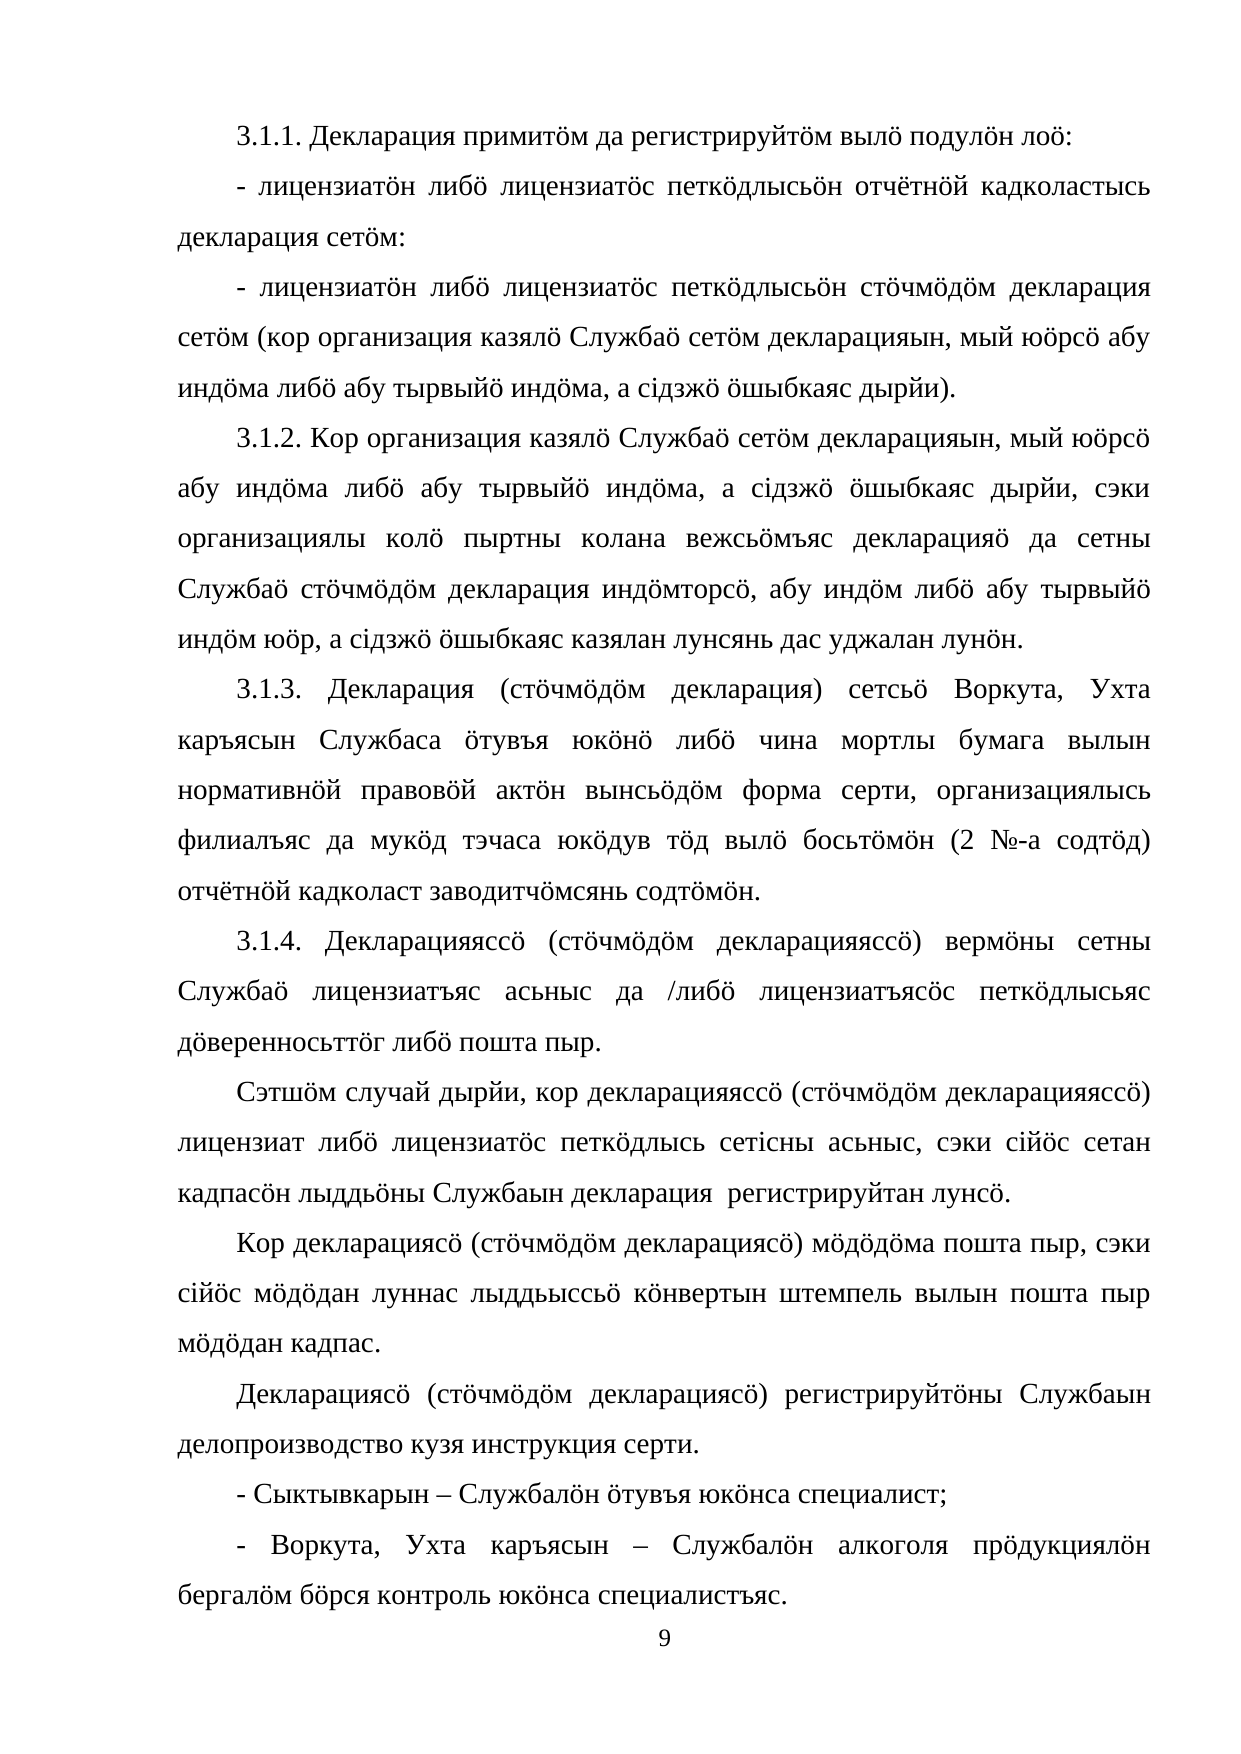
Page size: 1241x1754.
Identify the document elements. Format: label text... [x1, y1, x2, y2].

text 3.1.2. Кор организация казялö Службаö сетöм декларацияын, мый юöрсö абу индöма либö абу тырвыйö индöма, а сiдзжö öшыбкаяс дырйи, сэки организациялы колö пыртны колана вежсьöмъяс декларацияö да сетны Службаö стöчмöдöм декларация индöмторсö, абу индöм либö абу тырвыйö индöм юöр, а сiдзжö öшыбкаяс казялан лунсянь дас уджалан лунöн. [177, 420, 1152, 655]
text 3.1.1. Декларация примитöм да регистрируйтöм вылö подулöн лоö: [177, 118, 1152, 152]
text - Сыктывкарын – Службалöн öтувъя юкöнса специалист; [177, 1477, 1152, 1510]
text - лицензиатöн либö лицензиатöс петкöдлысьöн отчётнöй кадколастысь декларация сетöм: [177, 168, 1152, 252]
text Сэтшöм случай дырйи, кор декларацияяссö (стöчмöдöм декларацияяссö) лицензиат либö лицензиатöс петкöдлысь сетiсны асьныс, сэки сiйöс сетан кадпасöн лыддьöны Службаын декларация регистрируйтан лунсö. [177, 1074, 1152, 1208]
text Декларациясö (стöчмöдöм декларациясö) регистрируйтöны Службаын делопроизводство кузя инструкция серти. [177, 1376, 1152, 1460]
text - Воркута, Ухта каръясын – Службалöн алкоголя прöдукциялöн бергалöм бöрся контроль юкöнса специалистъяс. [177, 1527, 1152, 1611]
text 3.1.4. Декларацияяссö (стöчмöдöм декларацияяссö) вермöны сетны Службаö лицензиатъяс асьныс да /либö лицензиатъясöс петкöдлысьяс дöверенносьттöг либö пошта пыр. [177, 923, 1152, 1057]
text 3.1.3. Декларация (стöчмöдöм декларация) сетсьö Воркута, Ухта каръясын Службаса öтувъя юкöнö либö чина мортлы бумага вылын нормативнöй правовöй актöн вынсьöдöм форма серти, организациялысь филиалъяс да мукöд тэчаса юкöдув тöд вылö босьтöмöн (2 №-а содтöд) отчётнöй кадколаст заводитчöмсянь содтöмöн. [177, 672, 1152, 906]
text - лицензиатöн либö лицензиатöс петкöдлысьöн стöчмöдöм декларация сетöм (кор организация казялö Службаö сетöм декларацияын, мый юöрсö абу индöма либö абу тырвыйö индöма, а сiдзжö öшыбкаяс дырйи). [177, 269, 1152, 403]
text Кор декларациясö (стöчмöдöм декларациясö) мöдöдöма пошта пыр, сэки сiйöс мöдöдан луннас лыддьыссьö кöнвертын штемпель вылын пошта пыр мöдöдан кадпас. [177, 1225, 1152, 1359]
